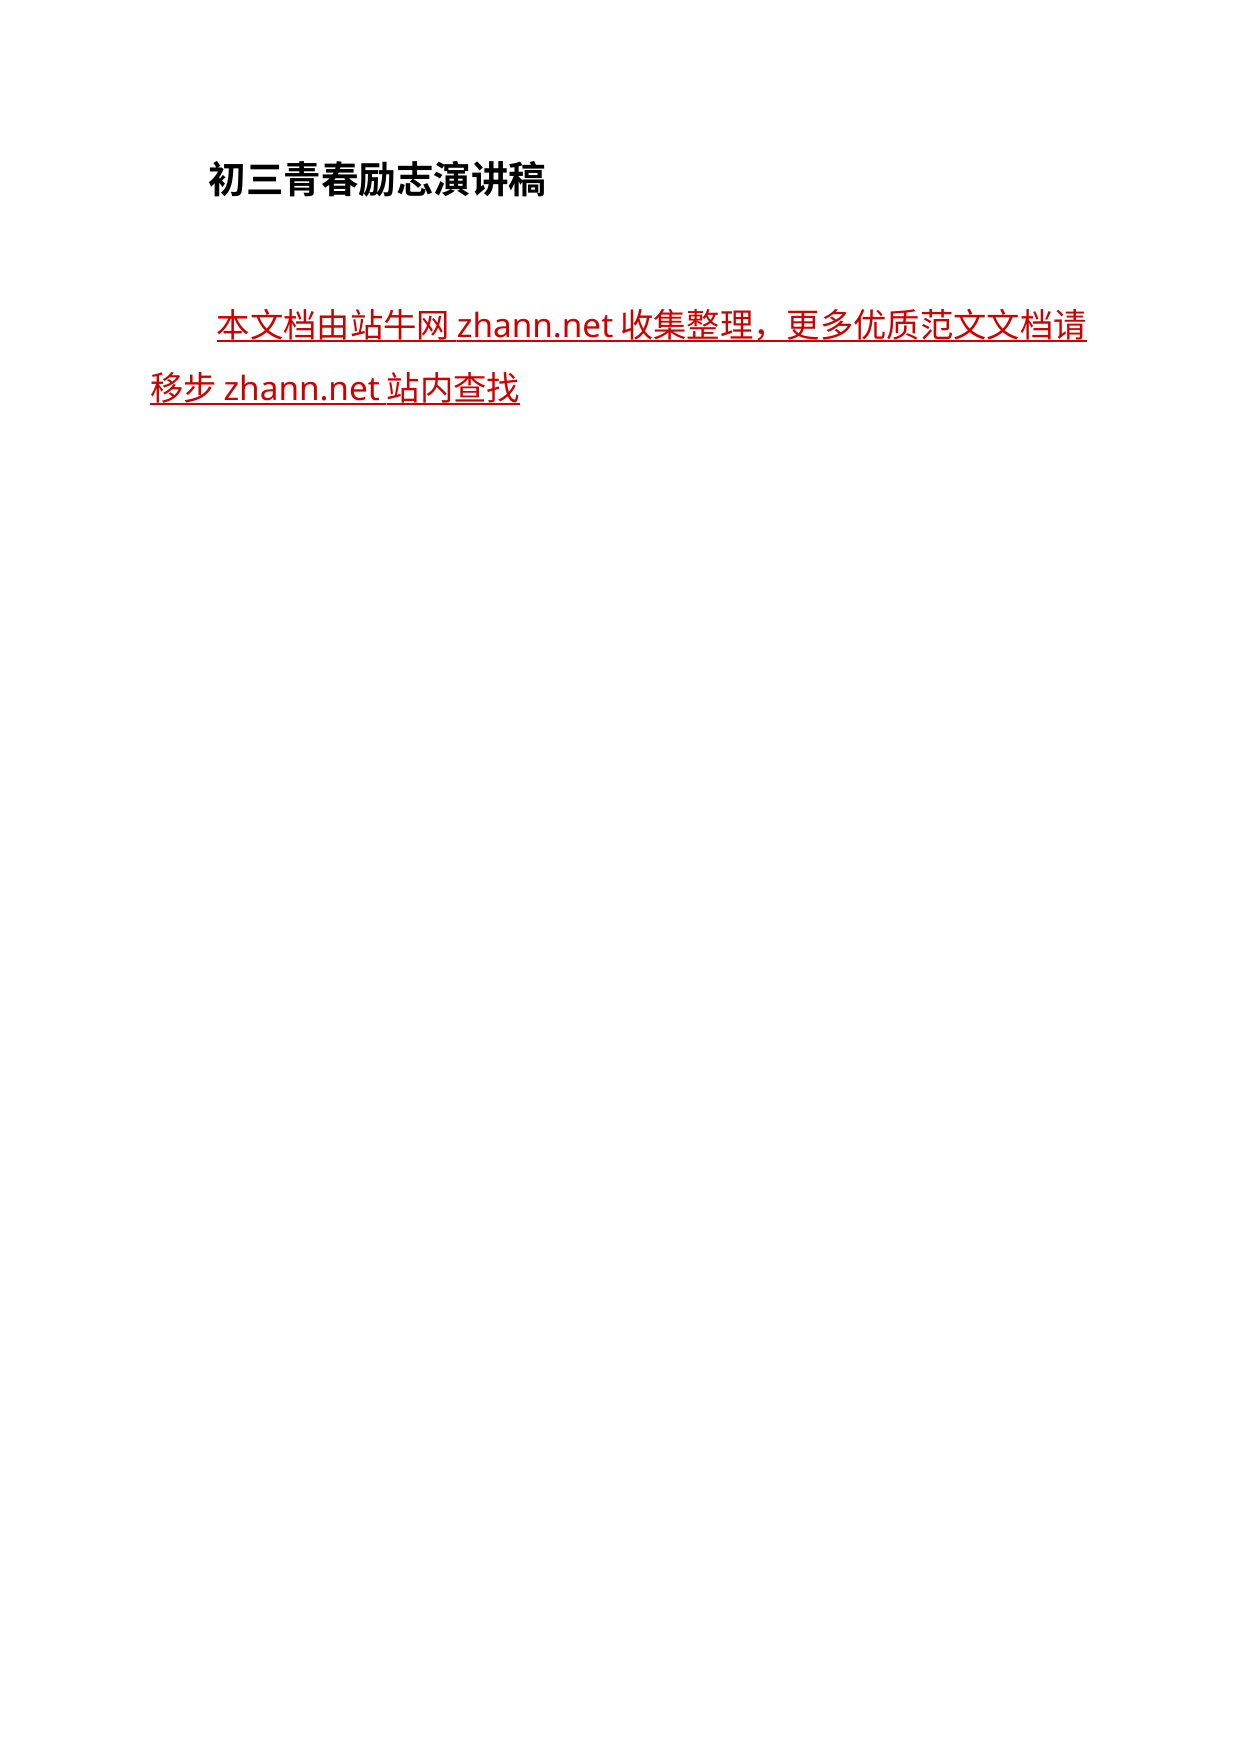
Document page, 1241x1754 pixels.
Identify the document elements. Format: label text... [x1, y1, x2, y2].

text 初三青春励志演讲稿 [150, 150, 1090, 204]
text 本文档由站牛网zhann.net收集整理，更多优质范文文档请移步zhann.net站内查找 [150, 299, 1090, 410]
